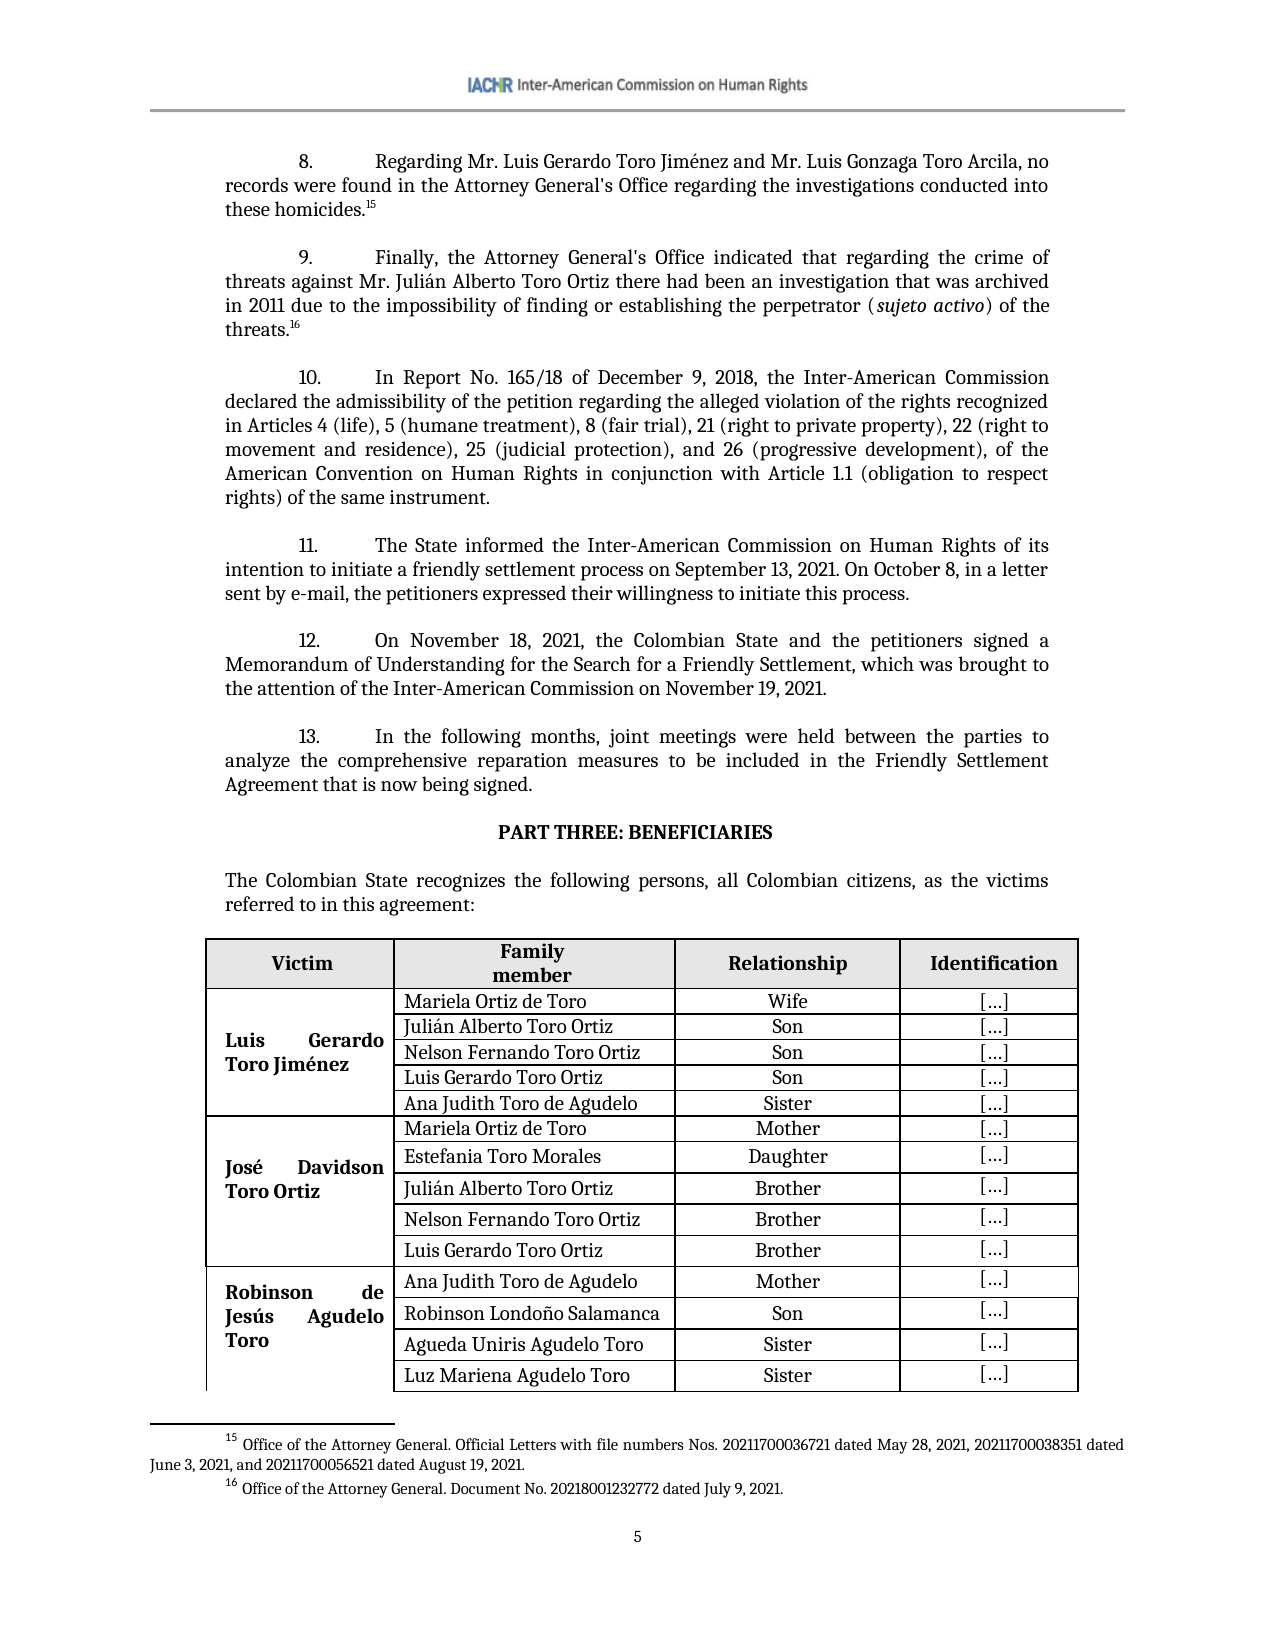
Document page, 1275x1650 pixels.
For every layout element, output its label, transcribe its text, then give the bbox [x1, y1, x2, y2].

table_cell Brother [676, 1205, 899, 1234]
table_cell José Davidson Toro Ortiz [207, 1117, 393, 1266]
table_cell Mariela Ortiz de Toro [395, 1117, 674, 1141]
list The State informed the Inter-American Commission on Human Rights of its intention to initiate a friendly settlement process on September 13, 2021. On October 8, in a letter sent by e-mail, the petitioners expressed their willingness to initiate this process. [225, 533, 1050, 605]
text The Colombian State recognizes the following persons, all Colombian citizens, as the victims referred to in this agreement: [225, 869, 1050, 917]
table_cell Luz Mariena Agudelo Toro [395, 1361, 674, 1391]
table_header Family member [395, 940, 674, 988]
table_cell Daughter [676, 1142, 899, 1172]
table_cell Julián Alberto Toro Ortiz [395, 1174, 674, 1203]
list On November 18, 2021, the Colombian State and the petitioners signed a Memorandum of Understanding for the Search for a Friendly Settlement, which was brought to the attention of the Inter-American Commission on November 19, 2021. [225, 629, 1050, 701]
table_cell Brother [676, 1236, 899, 1266]
list In the following months, joint meetings were held between the parties to analyze the comprehensive reparation measures to be included in the Friendly Settlement Agreement that is now being signed. [225, 725, 1050, 797]
table_cell […] [901, 1267, 1078, 1297]
table_cell Nelson Fernando Toro Ortiz [395, 1205, 674, 1234]
table_cell Ana Judith Toro de Agudelo [395, 1091, 674, 1115]
table_cell […] [901, 1361, 1077, 1391]
table_cell Luis Gerardo Toro Ortiz [395, 1236, 674, 1266]
table_cell […] [901, 989, 1077, 1013]
text PART THREE: BENEFICIARIES [225, 821, 1050, 845]
table_cell […] [901, 1174, 1077, 1203]
table_cell Brother [676, 1174, 899, 1203]
picture [456, 75, 819, 95]
table_cell Robinson de Jesús Agudelo Toro [207, 1267, 393, 1391]
table_cell Mariela Ortiz de Toro [395, 989, 674, 1013]
table_cell […] [901, 1040, 1077, 1064]
table_cell Nelson Fernando Toro Ortiz [395, 1040, 674, 1064]
table_cell Luis Gerardo Toro Jiménez [207, 989, 393, 1115]
table_cell Julián Alberto Toro Ortiz [395, 1015, 674, 1039]
table_cell Mother [676, 1117, 899, 1141]
table_cell […] [901, 1091, 1077, 1115]
table_cell Sister [676, 1361, 899, 1391]
table_cell […] [901, 1236, 1077, 1266]
list Regarding Mr. Luis Gerardo Toro Jiménez and Mr. Luis Gonzaga Toro Arcila, no records were found in the Attorney General's Office regarding the investigations conducted into these homicides. [225, 150, 1050, 222]
table_cell […] [901, 1330, 1077, 1359]
table_cell […] [901, 1117, 1077, 1141]
table_header Relationship [676, 940, 899, 988]
table_header Identification [901, 940, 1077, 988]
table_cell Sister [676, 1330, 899, 1359]
table_cell Ana Judith Toro de Agudelo [395, 1267, 674, 1297]
list In Report No. 165/18 of December 9, 2018, the Inter-American Commission declared the admissibility of the petition regarding the alleged violation of the rights recognized in Articles 4 (life), 5 (humane treatment), 8 (fair trial), 21 (right to private property), 22 (right to movement and residence), 25 (judicial protection), and 26 (progressive development), of the American Convention on Human Rights in conjunction with Article 1.1 (obligation to respect rights) of the same instrument. [225, 366, 1050, 509]
table_cell Son [676, 1040, 899, 1064]
table_cell […] [901, 1205, 1077, 1234]
table_cell Son [676, 1298, 899, 1328]
table_cell […] [901, 1142, 1077, 1172]
table_cell Estefania Toro Morales [395, 1142, 674, 1172]
table_cell Agueda Uniris Agudelo Toro [395, 1330, 674, 1359]
table_cell Sister [676, 1091, 899, 1115]
table_cell […] [901, 1015, 1077, 1039]
table_cell Robinson Londoño Salamanca [395, 1298, 674, 1328]
table_cell Son [676, 1066, 899, 1090]
table_cell Mother [676, 1267, 899, 1297]
list Finally, the Attorney General's Office indicated that regarding the crime of threats against Mr. Julián Alberto Toro Ortiz there had been an investigation that was archived in 2011 due to the impossibility of finding or establishing the perpetrator (sujeto activo) of the threats. [225, 246, 1050, 342]
table_cell […] [901, 1066, 1077, 1090]
table_cell […] [901, 1298, 1077, 1328]
table_cell Wife [676, 989, 899, 1013]
table_header Victim [207, 940, 393, 988]
table_cell Luis Gerardo Toro Ortiz [395, 1066, 674, 1090]
table_cell Son [676, 1015, 899, 1039]
